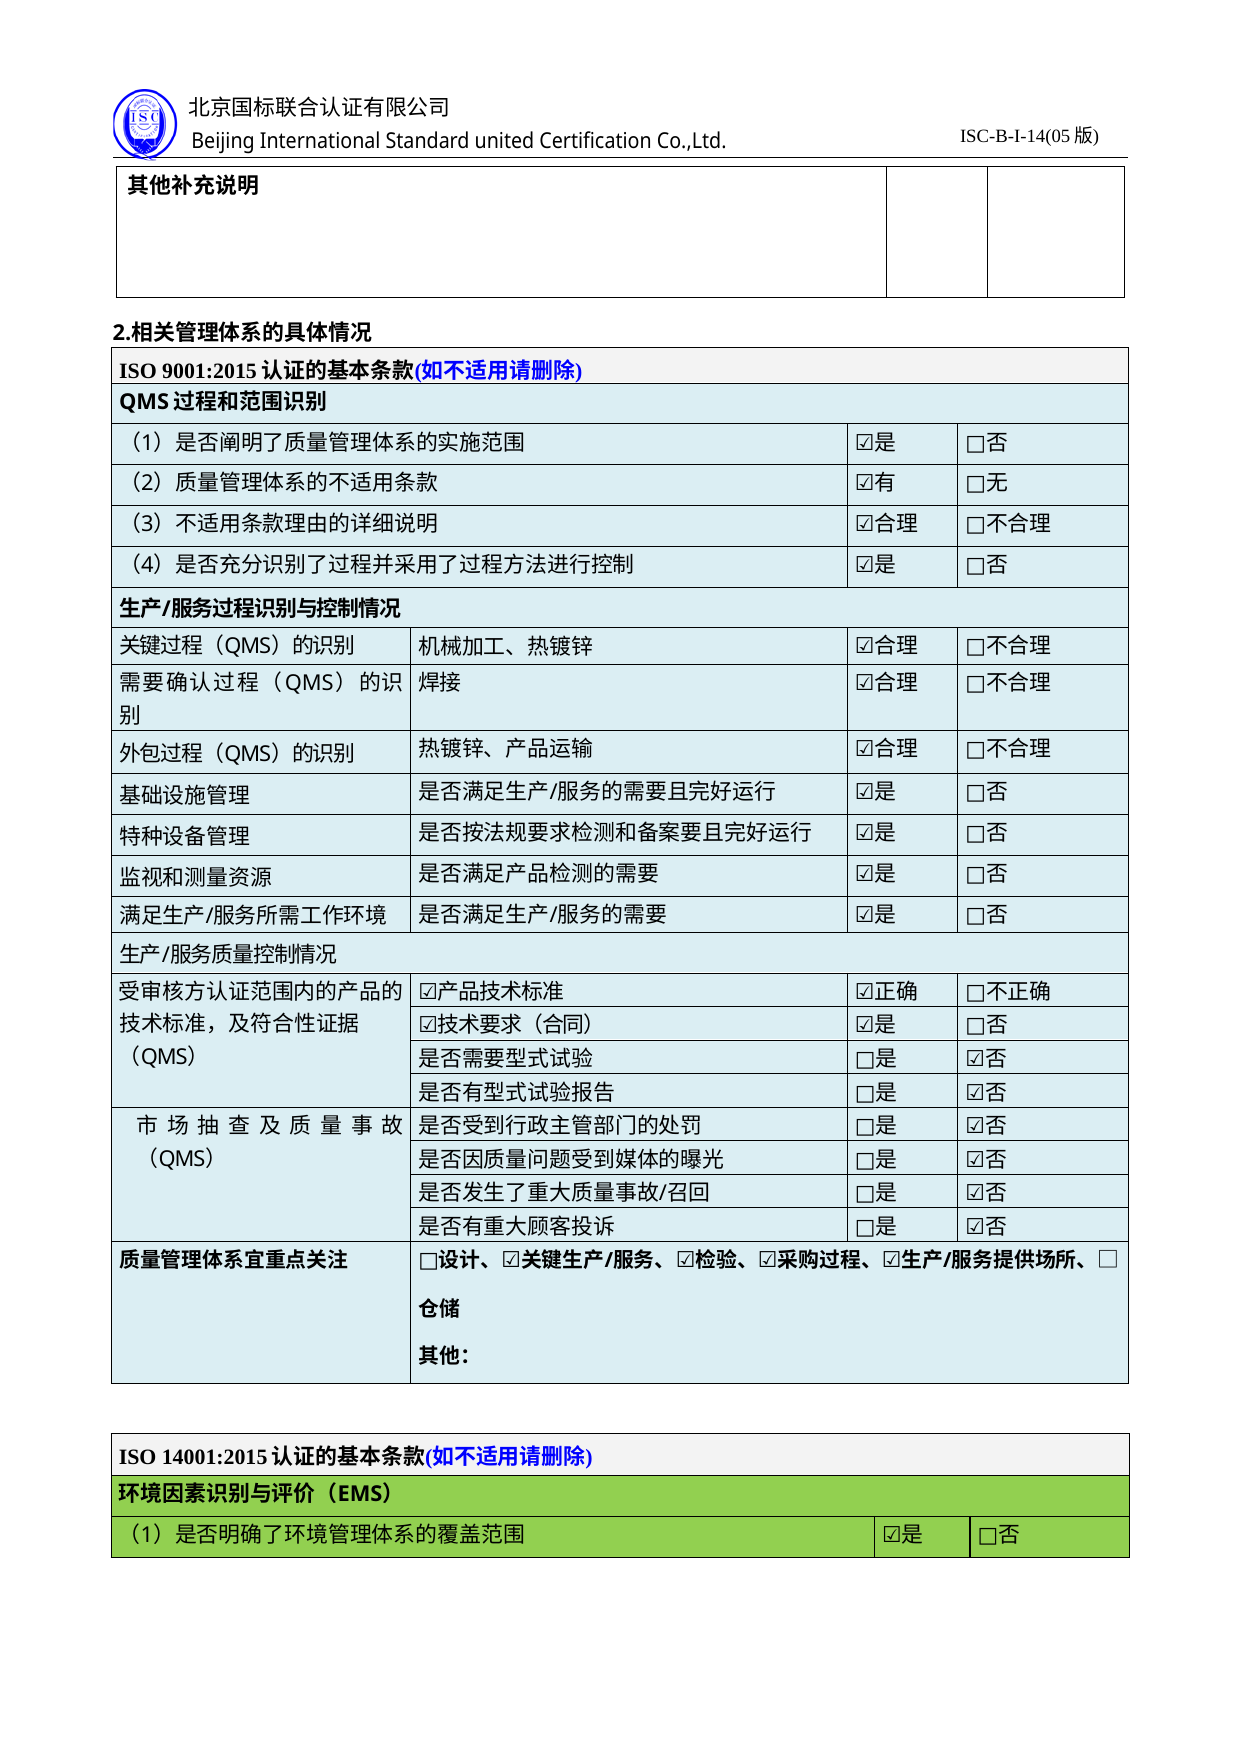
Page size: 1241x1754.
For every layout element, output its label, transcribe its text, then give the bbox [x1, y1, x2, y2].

table_cell （3）不适用条款理由的详细说明 [112, 506, 847, 546]
table_cell [988, 167, 1124, 297]
table_cell 是否发生了重大质量事故/召回 [411, 1175, 847, 1207]
table_cell 是否满足产品检测的需要 [411, 856, 847, 896]
table_cell □是 [848, 1208, 957, 1241]
table_cell □无 [958, 465, 1128, 505]
table_cell 是否有型式试验报告 [411, 1074, 847, 1107]
table_cell 是否需要型式试验 [411, 1041, 847, 1073]
table_cell 是否满足生产/服务的需要且完好运行 [411, 774, 847, 814]
table_cell □否 [958, 856, 1128, 896]
table_cell 监视和测量资源 [112, 856, 410, 896]
table_cell □否 [958, 815, 1128, 855]
table_cell □不合理 [958, 731, 1128, 773]
table_cell （4）是否充分识别了过程并采用了过程方法进行控制 [112, 547, 847, 587]
table_cell 外包过程（QMS）的识别 [112, 731, 410, 773]
table_cell ☑技术要求（合同） [411, 1007, 847, 1039]
table_cell 其他补充说明 [117, 167, 886, 297]
table_cell □不合理 [958, 665, 1128, 730]
table_cell □否 [958, 897, 1128, 932]
table_cell （2）质量管理体系的不适用条款 [112, 465, 847, 505]
table_cell ☑是 [875, 1517, 969, 1557]
table_cell 热镀锌、产品运输 [411, 731, 847, 773]
table_cell □否 [958, 1007, 1128, 1039]
table_cell □是 [848, 1108, 957, 1140]
table_cell ☑是 [848, 1007, 957, 1039]
table_cell 市场抽查及质量事故（QMS） [112, 1108, 410, 1241]
table_cell QMS过程和范围识别 [112, 384, 1128, 423]
table_cell ☑是 [848, 897, 957, 932]
table_cell ☑否 [958, 1175, 1128, 1207]
table_cell ☑产品技术标准 [411, 974, 847, 1006]
text 2.相关管理体系的具体情况 [112, 314, 1128, 347]
table_cell □否 [971, 1517, 1129, 1557]
table_cell ☑有 [848, 465, 957, 505]
table_cell （1）是否阐明了质量管理体系的实施范围 [112, 424, 847, 464]
table_cell □是 [848, 1175, 957, 1207]
table_cell □是 [848, 1074, 957, 1107]
table_cell □否 [958, 424, 1128, 464]
picture [112, 89, 180, 161]
table_header ISO 14001:2015认证的基本条款(如不适用请删除) [112, 1434, 1129, 1475]
table_cell 需要确认过程（QMS）的识别 [112, 665, 410, 730]
table_header ISO 9001:2015认证的基本条款(如不适用请删除) [112, 348, 1128, 382]
table_cell ☑是 [848, 547, 957, 587]
table_cell 生产/服务质量控制情况 [112, 933, 1128, 972]
table_cell 机械加工、热镀锌 [411, 628, 847, 664]
table_cell ☑否 [958, 1141, 1128, 1174]
table_cell ☑否 [958, 1041, 1128, 1073]
table_cell 是否因质量问题受到媒体的曝光 [411, 1141, 847, 1174]
table_cell □否 [958, 774, 1128, 814]
table_cell 是否按法规要求检测和备案要且完好运行 [411, 815, 847, 855]
table_cell （1）是否明确了环境管理体系的覆盖范围 [112, 1517, 874, 1557]
table_cell 受审核方认证范围内的产品的技术标准，及符合性证据 （QMS） [112, 974, 410, 1107]
table_cell ☑是 [848, 856, 957, 896]
table_cell □是 [848, 1141, 957, 1174]
table_cell ☑否 [958, 1108, 1128, 1140]
table_cell □否 [958, 547, 1128, 587]
table_cell ☑是 [848, 815, 957, 855]
table_cell 基础设施管理 [112, 774, 410, 814]
table_cell ☑是 [848, 774, 957, 814]
table_cell 是否有重大顾客投诉 [411, 1208, 847, 1241]
table_cell ☑合理 [848, 628, 957, 664]
table_cell □设计、☑关键生产/服务、☑检验、☑采购过程、☑生产/服务提供场所、□仓储 其他： [411, 1242, 1128, 1383]
table_cell □不合理 [958, 506, 1128, 546]
table_cell 特种设备管理 [112, 815, 410, 855]
table_cell □不正确 [958, 974, 1128, 1006]
table_cell [887, 167, 987, 297]
table_cell ☑否 [958, 1074, 1128, 1107]
table_cell ☑合理 [848, 665, 957, 730]
table_cell ☑否 [958, 1208, 1128, 1241]
table_cell □是 [848, 1041, 957, 1073]
table_cell 满足生产/服务所需工作环境 [112, 897, 410, 932]
table_cell ☑正确 [848, 974, 957, 1006]
table_cell 环境因素识别与评价（EMS） [112, 1476, 1129, 1516]
table_cell 关键过程（QMS）的识别 [112, 628, 410, 664]
table_cell 是否受到行政主管部门的处罚 [411, 1108, 847, 1140]
table_cell 生产/服务过程识别与控制情况 [112, 588, 1128, 627]
table_cell 质量管理体系宜重点关注 [112, 1242, 410, 1383]
table_cell 焊接 [411, 665, 847, 730]
table_cell □不合理 [958, 628, 1128, 664]
table_cell ☑合理 [848, 731, 957, 773]
table_cell 是否满足生产/服务的需要 [411, 897, 847, 932]
table_cell ☑是 [848, 424, 957, 464]
table_cell ☑合理 [848, 506, 957, 546]
